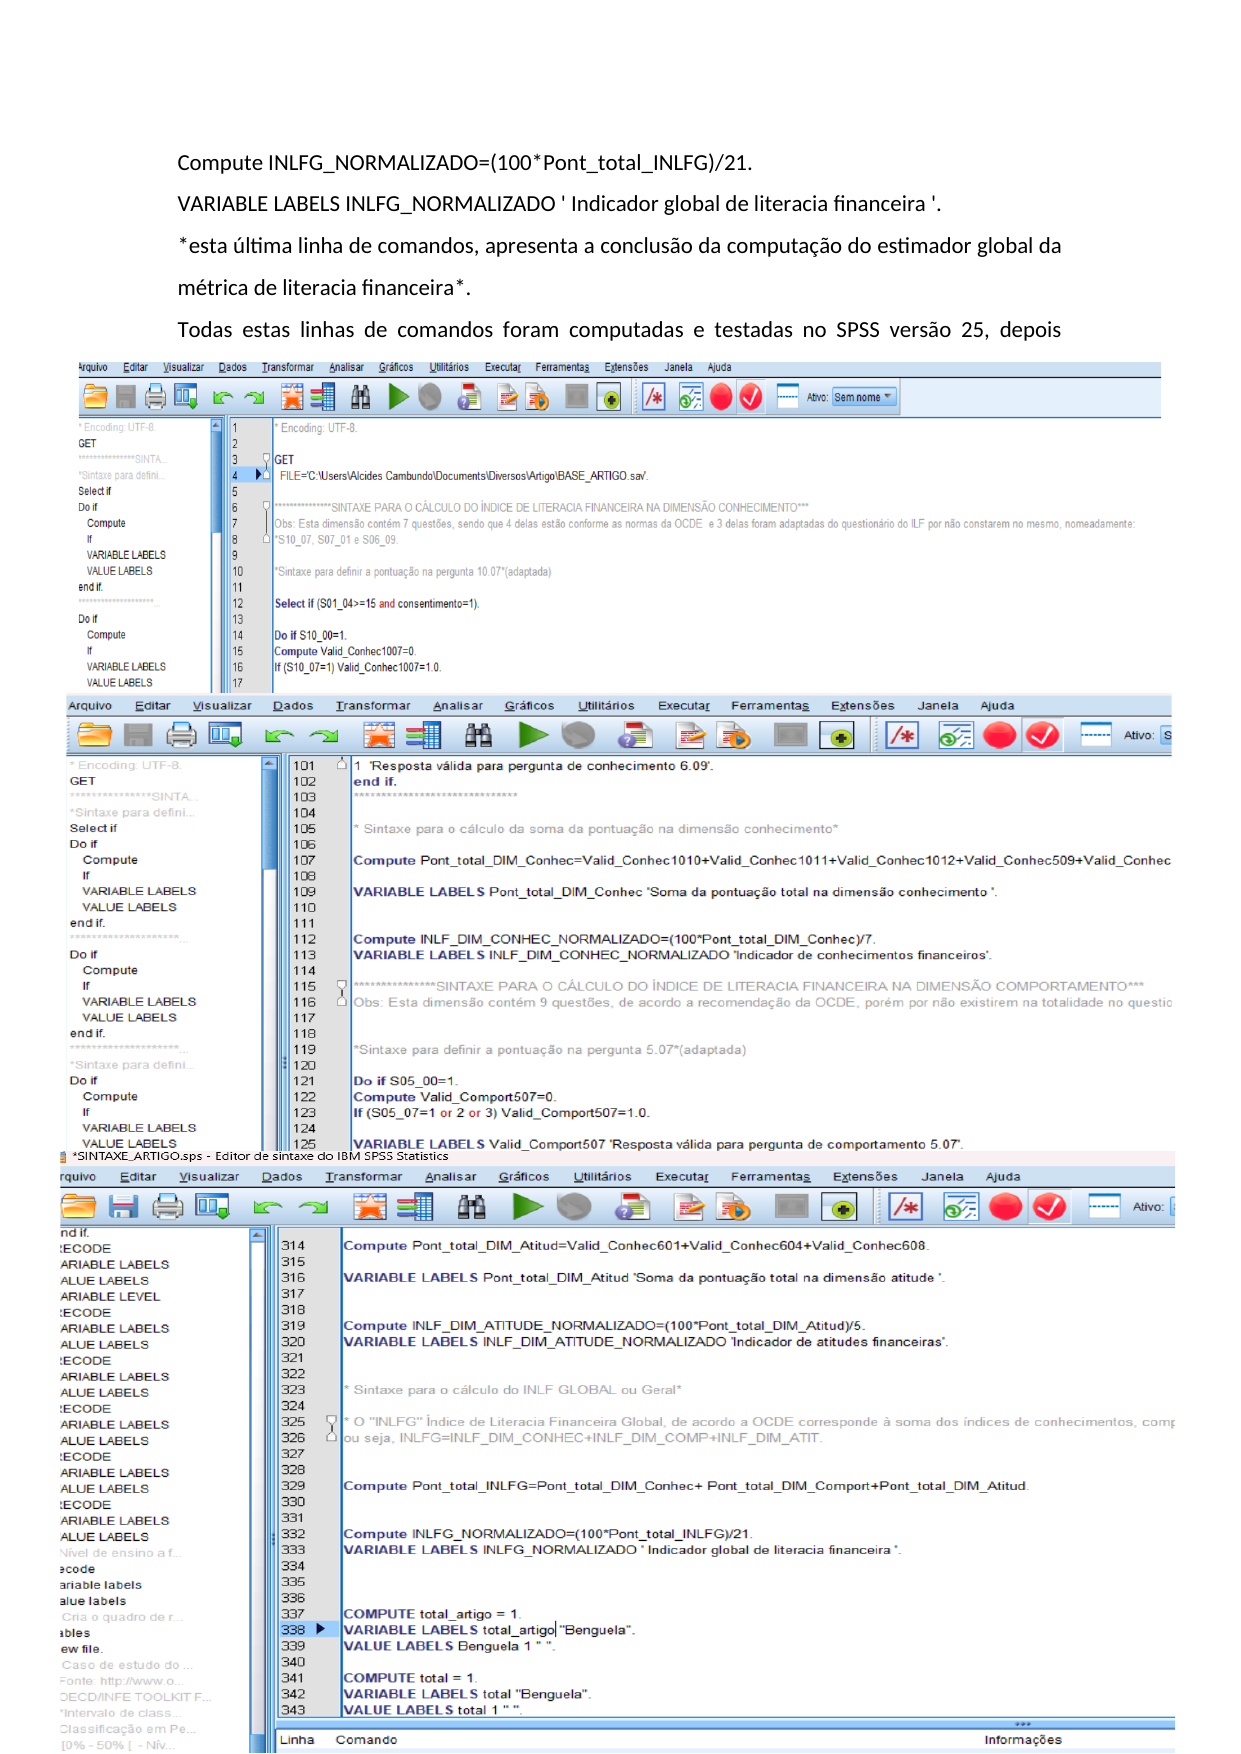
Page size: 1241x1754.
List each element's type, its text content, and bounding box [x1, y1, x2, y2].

text Compute INLFG_NORMALIZADO=(100*Pont_total_INLFG)/21. [177, 148, 1063, 176]
picture [59, 362, 1175, 1751]
text VARIABLE LABELS INLFG_NORMALIZADO ' Indicador global de literacia financeira '. [177, 189, 1063, 218]
text Todas estas linhas de comandos foram computadas e testadas no SPSS versão 25, depois copiados os scripts para este documento em word (vide imagem abaixo). [177, 316, 1063, 362]
text *esta última linha de comandos, apresenta a conclusão da computação do estimador global da métrica de literacia financeira*. [177, 232, 1063, 302]
